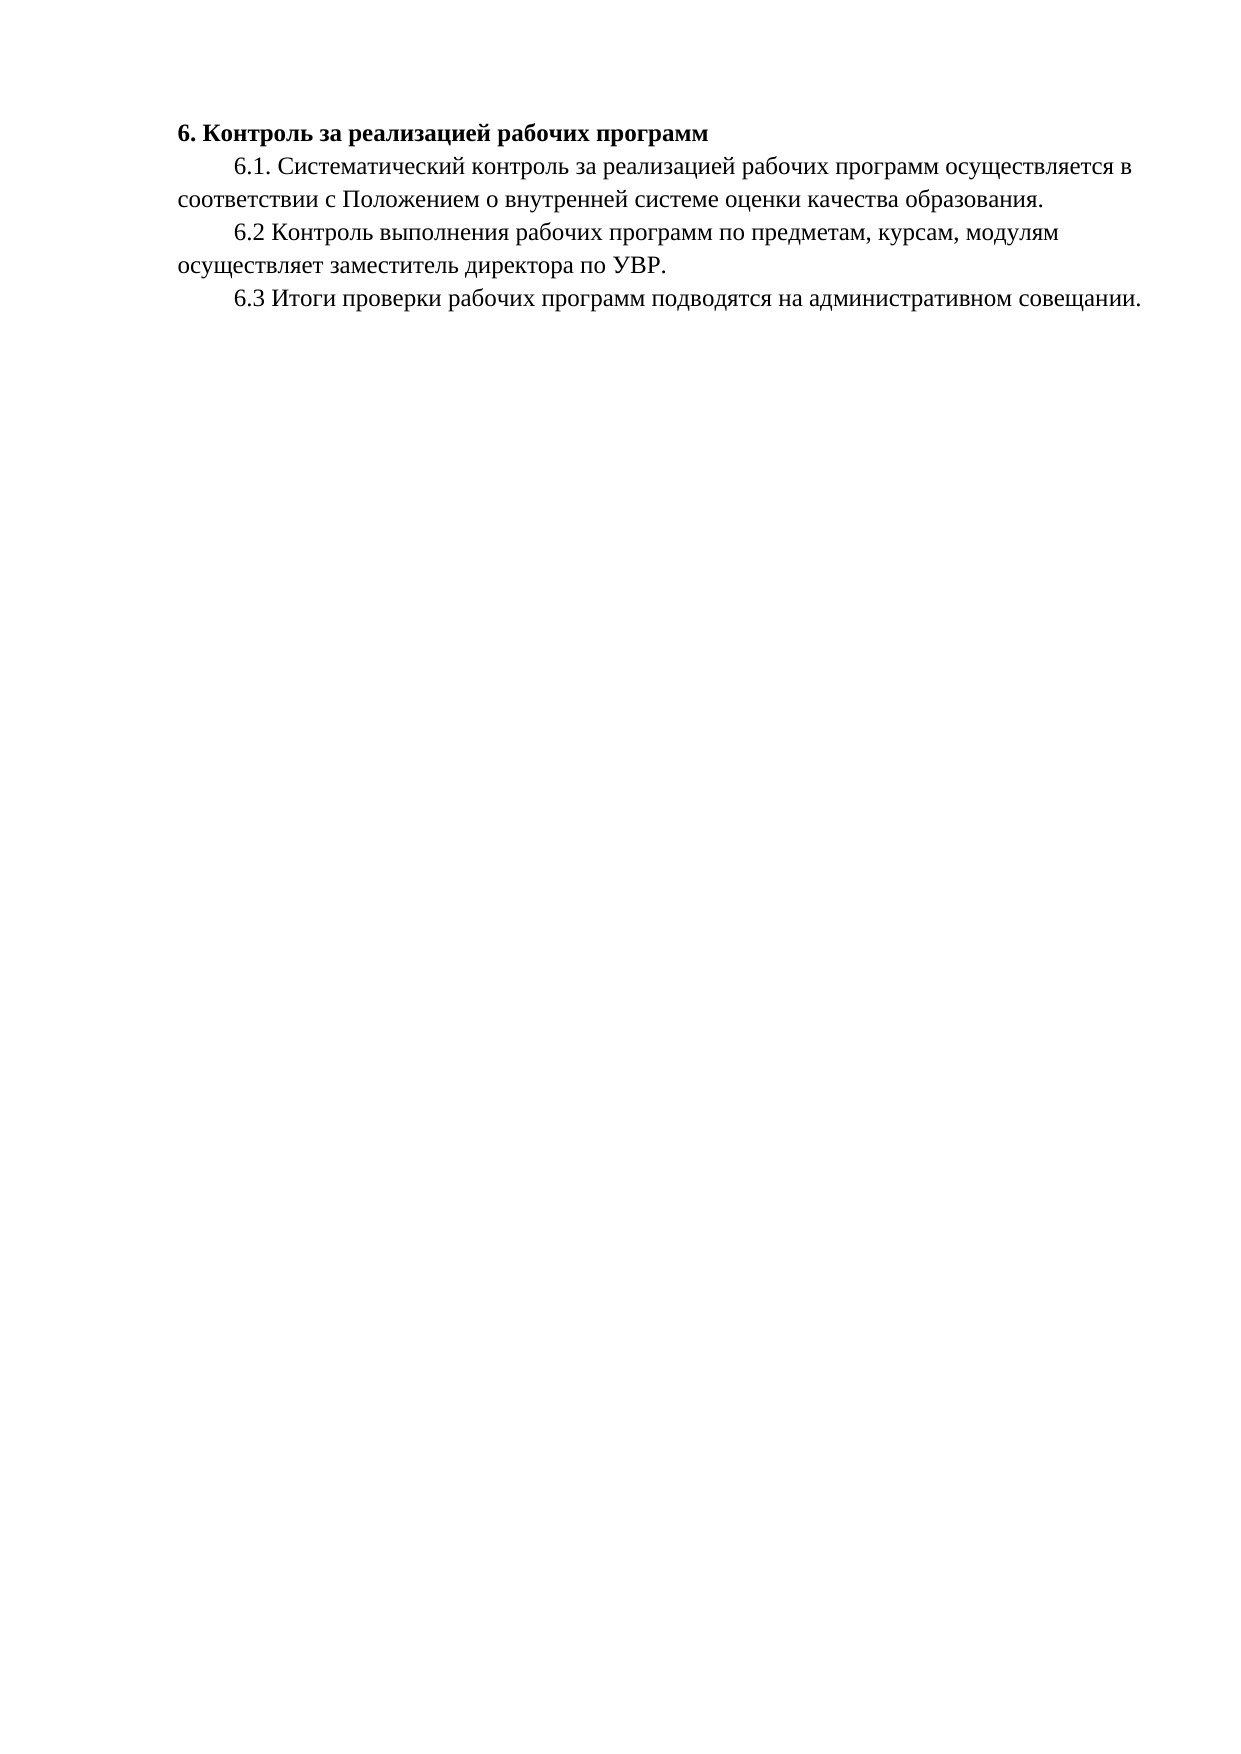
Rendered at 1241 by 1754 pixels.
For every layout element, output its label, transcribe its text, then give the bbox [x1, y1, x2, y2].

text 6.3 Итоги проверки рабочих программ подводятся на административном совещании. [177, 283, 1152, 312]
text 6.1. Систематический контроль за реализацией рабочих программ осуществляется в соответствии с Положением о внутренней системе оценки качества образования. [177, 151, 1152, 213]
text 6. Контроль за реализацией рабочих программ [177, 118, 1152, 147]
text 6.2 Контроль выполнения рабочих программ по предметам, курсам, модулям осуществляет заместитель директора по УВР. [177, 217, 1152, 279]
